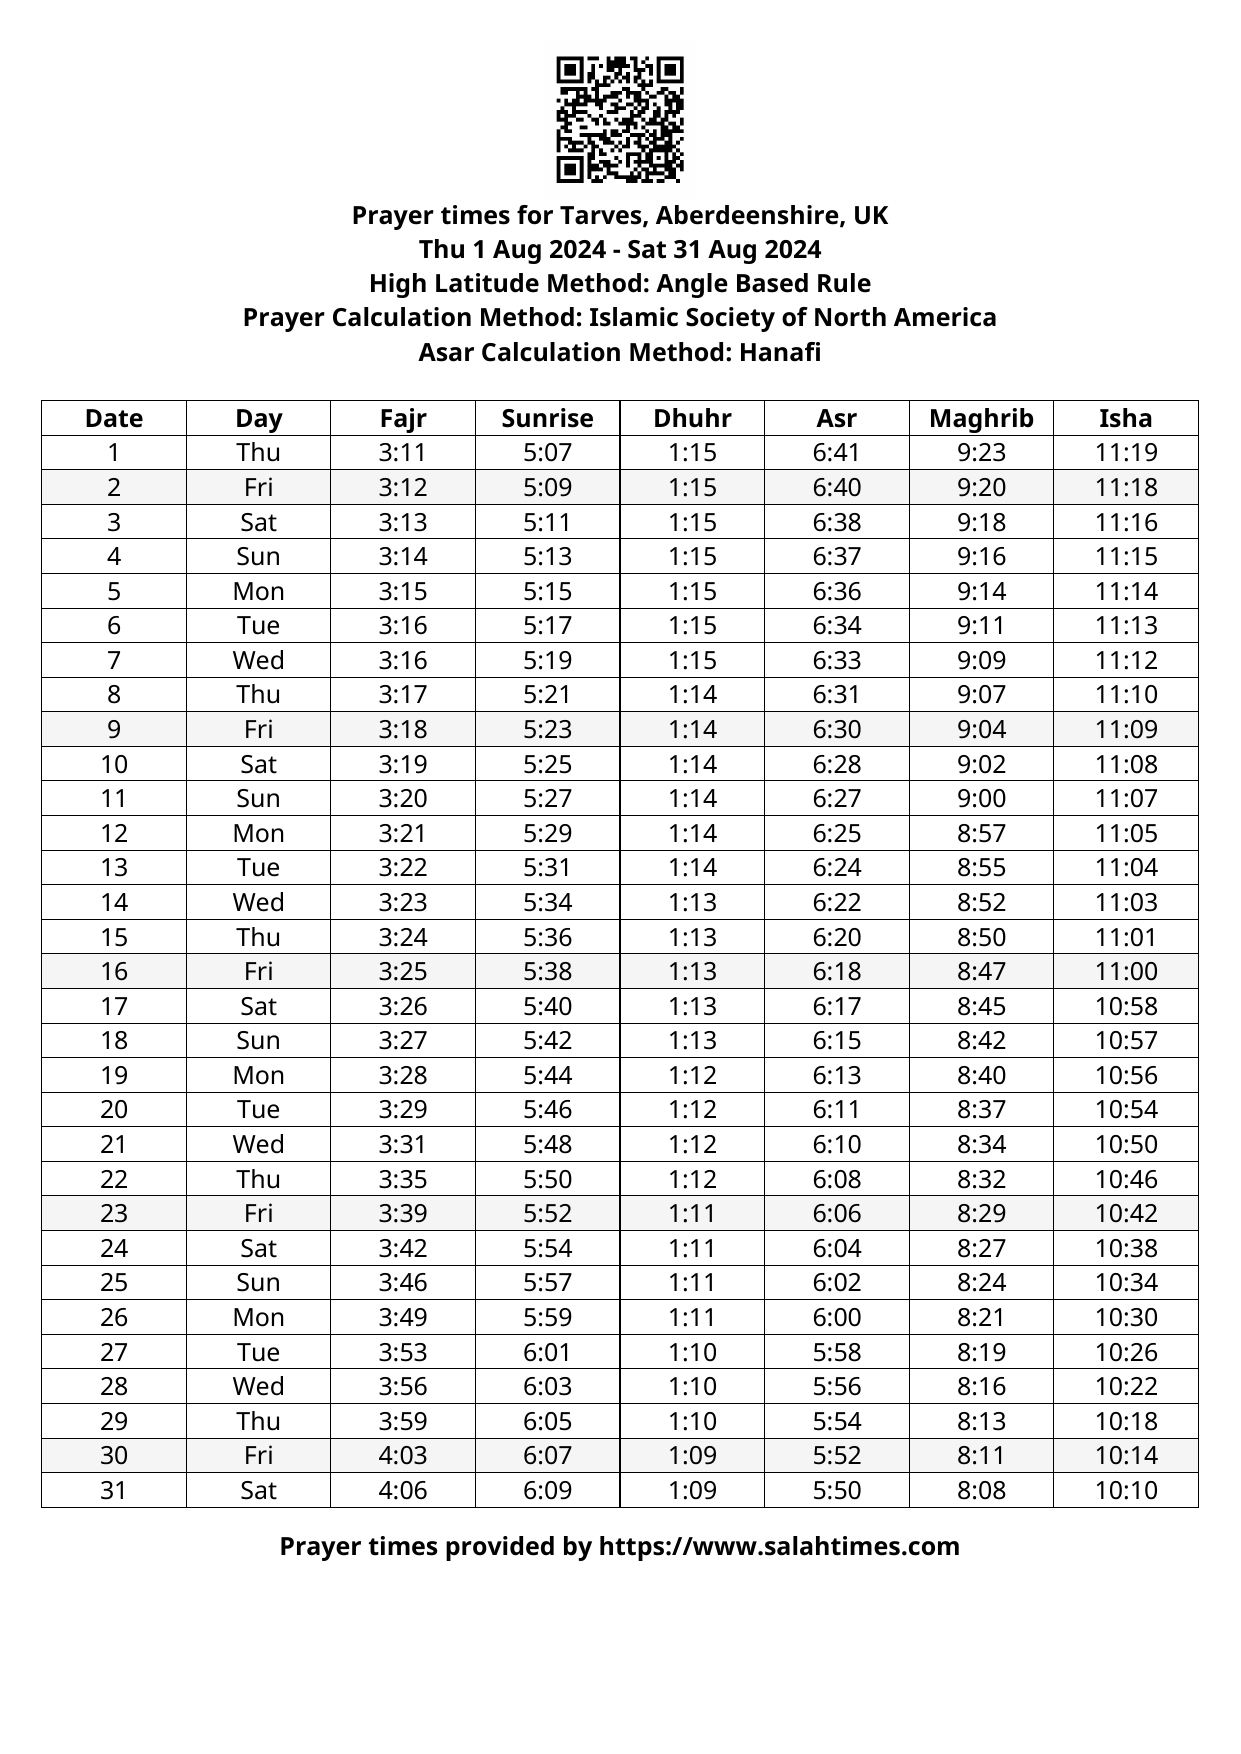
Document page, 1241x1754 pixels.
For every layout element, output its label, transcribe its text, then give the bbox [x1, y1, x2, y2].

table_cell 6:28 [765, 747, 909, 780]
table_cell 10:14 [1054, 1439, 1198, 1472]
table_cell 8 [42, 678, 186, 711]
table_cell 5:42 [476, 1024, 619, 1057]
table_cell 1:09 [621, 1439, 764, 1472]
table_cell Fri [187, 1196, 330, 1230]
table_cell 5:50 [476, 1162, 619, 1195]
table_cell 10:38 [1054, 1231, 1198, 1264]
table_cell 6:30 [765, 712, 909, 746]
table_cell Sat [187, 747, 330, 780]
table_cell 3:39 [331, 1196, 475, 1230]
table_cell 1:10 [621, 1335, 764, 1368]
table_cell 8:50 [910, 920, 1053, 953]
table_cell 1:14 [621, 678, 764, 711]
table_cell 11:15 [1054, 539, 1198, 573]
table_cell 8:34 [910, 1127, 1053, 1161]
table_cell 19 [42, 1058, 186, 1092]
table_cell 11:19 [1054, 436, 1198, 469]
table_cell 5:15 [476, 574, 619, 607]
table_cell 8:24 [910, 1266, 1053, 1299]
text Prayer times for Tarves, Aberdeenshire, UK [42, 198, 1198, 232]
text Prayer Calculation Method: Islamic Society of North America [42, 300, 1198, 334]
table_cell 21 [42, 1127, 186, 1161]
table_cell 6:18 [765, 954, 909, 988]
table_cell 3:16 [331, 609, 475, 642]
table_cell Mon [187, 574, 330, 607]
table_cell 5:25 [476, 747, 619, 780]
table_cell 11:13 [1054, 609, 1198, 642]
table_cell 25 [42, 1266, 186, 1299]
text High Latitude Method: Angle Based Rule [42, 266, 1198, 300]
table_cell 8:42 [910, 1024, 1053, 1057]
table_cell 5:19 [476, 643, 619, 677]
table_cell 9:20 [910, 470, 1053, 504]
table_cell 3:20 [331, 781, 475, 815]
table_cell 1:09 [621, 1473, 764, 1507]
table_cell 10:50 [1054, 1127, 1198, 1161]
table_cell 11:12 [1054, 643, 1198, 677]
table_cell 11:16 [1054, 505, 1198, 538]
table_cell 6:02 [765, 1266, 909, 1299]
table_cell 6:40 [765, 470, 909, 504]
table_cell 8:29 [910, 1196, 1053, 1230]
table_cell 6:27 [765, 781, 909, 815]
table_cell 1:14 [621, 781, 764, 815]
table_cell 10:18 [1054, 1404, 1198, 1437]
table_cell 4 [42, 539, 186, 573]
table_cell 5:38 [476, 954, 619, 988]
table_cell 9:11 [910, 609, 1053, 642]
table_cell 3:26 [331, 989, 475, 1022]
table_cell 3:21 [331, 816, 475, 849]
table_cell 10:22 [1054, 1369, 1198, 1403]
table_cell 5:34 [476, 885, 619, 919]
table_cell 10:54 [1054, 1093, 1198, 1126]
table_cell Fri [187, 954, 330, 988]
table_cell 6:25 [765, 816, 909, 849]
table_cell 1 [42, 436, 186, 469]
table_cell 6:09 [476, 1473, 619, 1507]
table_cell 8:13 [910, 1404, 1053, 1437]
table_cell 1:13 [621, 989, 764, 1022]
table_cell Wed [187, 885, 330, 919]
table_cell 9:09 [910, 643, 1053, 677]
table_cell 3:59 [331, 1404, 475, 1437]
table_cell 17 [42, 989, 186, 1022]
table_cell 5:29 [476, 816, 619, 849]
table_cell 5:56 [765, 1369, 909, 1403]
table_cell 1:11 [621, 1231, 764, 1264]
table_cell 3:12 [331, 470, 475, 504]
table_cell 14 [42, 885, 186, 919]
table_cell 1:15 [621, 436, 764, 469]
table_cell 1:15 [621, 505, 764, 538]
table_cell 3:23 [331, 885, 475, 919]
table_cell 3:31 [331, 1127, 475, 1161]
table_cell 5:23 [476, 712, 619, 746]
table_cell 3:16 [331, 643, 475, 677]
table_cell 5:13 [476, 539, 619, 573]
table_cell Tue [187, 1093, 330, 1126]
table_cell 6:06 [765, 1196, 909, 1230]
table_cell 26 [42, 1300, 186, 1334]
table_cell 11:05 [1054, 816, 1198, 849]
table_cell 5:48 [476, 1127, 619, 1161]
table_cell 2 [42, 470, 186, 504]
table_cell 6:33 [765, 643, 909, 677]
table_cell 1:15 [621, 470, 764, 504]
table_cell Sun [187, 539, 330, 573]
table_header Isha [1054, 401, 1198, 434]
table_cell 5:50 [765, 1473, 909, 1507]
table_cell 5:54 [765, 1404, 909, 1437]
table_cell 8:57 [910, 816, 1053, 849]
table_cell 1:14 [621, 747, 764, 780]
table_cell 5:36 [476, 920, 619, 953]
table_cell Sun [187, 1266, 330, 1299]
table_cell 11:00 [1054, 954, 1198, 988]
table_cell 7 [42, 643, 186, 677]
table_cell 3:56 [331, 1369, 475, 1403]
picture [542, 41, 699, 198]
table_cell 8:55 [910, 851, 1053, 884]
table_cell 6:37 [765, 539, 909, 573]
table_header Fajr [331, 401, 475, 434]
table_cell Sun [187, 781, 330, 815]
table_cell 3:19 [331, 747, 475, 780]
table_cell 3:25 [331, 954, 475, 988]
table_cell 16 [42, 954, 186, 988]
table_cell 8:11 [910, 1439, 1053, 1472]
table_cell 6:38 [765, 505, 909, 538]
table_cell 11:01 [1054, 920, 1198, 953]
table_cell Mon [187, 816, 330, 849]
table_cell 8:27 [910, 1231, 1053, 1264]
table_cell Thu [187, 1162, 330, 1195]
table_cell 1:11 [621, 1300, 764, 1334]
table_cell 3:27 [331, 1024, 475, 1057]
table_cell 10:56 [1054, 1058, 1198, 1092]
table_header Date [42, 401, 186, 434]
table_cell 5:52 [476, 1196, 619, 1230]
table_cell Mon [187, 1300, 330, 1334]
table_cell 5:09 [476, 470, 619, 504]
table_cell 5:46 [476, 1093, 619, 1126]
table_cell 11:03 [1054, 885, 1198, 919]
table_cell Tue [187, 851, 330, 884]
table_cell 5:17 [476, 609, 619, 642]
table_cell 5:57 [476, 1266, 619, 1299]
table_cell 6:10 [765, 1127, 909, 1161]
table_cell 3:17 [331, 678, 475, 711]
table_cell 9 [42, 712, 186, 746]
table_cell 5:59 [476, 1300, 619, 1334]
table_cell 5:54 [476, 1231, 619, 1264]
table_cell 1:12 [621, 1058, 764, 1092]
table_header Sunrise [476, 401, 619, 434]
table_cell Tue [187, 1335, 330, 1368]
table_cell 1:15 [621, 643, 764, 677]
table_cell 12 [42, 816, 186, 849]
table_cell Thu [187, 678, 330, 711]
table_cell 9:07 [910, 678, 1053, 711]
table_cell 3:53 [331, 1335, 475, 1368]
table_cell 11:09 [1054, 712, 1198, 746]
table_cell 6:36 [765, 574, 909, 607]
table_cell 1:13 [621, 885, 764, 919]
table_cell 1:12 [621, 1162, 764, 1195]
table_cell 11:14 [1054, 574, 1198, 607]
table_cell 1:15 [621, 539, 764, 573]
table_cell 1:13 [621, 954, 764, 988]
table_cell 8:08 [910, 1473, 1053, 1507]
table_cell Sat [187, 505, 330, 538]
table_cell 11:18 [1054, 470, 1198, 504]
table_cell 30 [42, 1439, 186, 1472]
table_cell 5:52 [765, 1439, 909, 1472]
table_cell 6:11 [765, 1093, 909, 1126]
table_cell 3:42 [331, 1231, 475, 1264]
table_cell Wed [187, 1127, 330, 1161]
table_cell 8:40 [910, 1058, 1053, 1092]
table_cell Fri [187, 712, 330, 746]
table_cell 9:23 [910, 436, 1053, 469]
table_cell 1:12 [621, 1127, 764, 1161]
table_cell 1:14 [621, 712, 764, 746]
table_cell 5:40 [476, 989, 619, 1022]
table_cell 6:13 [765, 1058, 909, 1092]
table_cell 6:00 [765, 1300, 909, 1334]
table_cell 10:42 [1054, 1196, 1198, 1230]
table_cell 10:58 [1054, 989, 1198, 1022]
table_cell 10:30 [1054, 1300, 1198, 1334]
table_cell Thu [187, 920, 330, 953]
table_cell 3:49 [331, 1300, 475, 1334]
table_cell Thu [187, 1404, 330, 1437]
table_cell 6:34 [765, 609, 909, 642]
table_cell 1:12 [621, 1093, 764, 1126]
table_cell 1:10 [621, 1404, 764, 1437]
table_cell 1:11 [621, 1196, 764, 1230]
table_cell 3 [42, 505, 186, 538]
table_cell 1:15 [621, 609, 764, 642]
table_cell 20 [42, 1093, 186, 1126]
text Prayer times provided by https://www.salahtimes.com [42, 1528, 1198, 1563]
table_cell 8:32 [910, 1162, 1053, 1195]
table_cell 5 [42, 574, 186, 607]
table_cell 3:46 [331, 1266, 475, 1299]
table_cell 11:10 [1054, 678, 1198, 711]
table_cell 9:16 [910, 539, 1053, 573]
table_cell 6:15 [765, 1024, 909, 1057]
table_cell 6:17 [765, 989, 909, 1022]
table_cell 5:21 [476, 678, 619, 711]
table_cell 3:11 [331, 436, 475, 469]
table_cell 1:11 [621, 1266, 764, 1299]
table_cell 18 [42, 1024, 186, 1057]
table_cell Wed [187, 1369, 330, 1403]
table_cell 6:24 [765, 851, 909, 884]
table_cell 4:03 [331, 1439, 475, 1472]
table_cell Sat [187, 1473, 330, 1507]
table_cell 5:11 [476, 505, 619, 538]
table_cell 5:58 [765, 1335, 909, 1368]
table_cell Fri [187, 470, 330, 504]
table_cell 13 [42, 851, 186, 884]
table_cell 6:22 [765, 885, 909, 919]
table_cell 11 [42, 781, 186, 815]
table_cell 11:07 [1054, 781, 1198, 815]
table_cell Fri [187, 1439, 330, 1472]
table_cell 24 [42, 1231, 186, 1264]
table_cell 8:47 [910, 954, 1053, 988]
table_cell 11:08 [1054, 747, 1198, 780]
table_cell Sat [187, 1231, 330, 1264]
table_cell Thu [187, 436, 330, 469]
table_cell 6:01 [476, 1335, 619, 1368]
table_cell 6:03 [476, 1369, 619, 1403]
table_cell 3:22 [331, 851, 475, 884]
table_cell 8:16 [910, 1369, 1053, 1403]
text Asar Calculation Method: Hanafi [42, 334, 1198, 368]
table_cell 9:02 [910, 747, 1053, 780]
table_cell 1:14 [621, 816, 764, 849]
table_cell 10:34 [1054, 1266, 1198, 1299]
table_header Asr [765, 401, 909, 434]
table_cell 9:04 [910, 712, 1053, 746]
table_cell Sat [187, 989, 330, 1022]
table_cell 28 [42, 1369, 186, 1403]
table_cell 29 [42, 1404, 186, 1437]
table_cell 10:57 [1054, 1024, 1198, 1057]
table_header Day [187, 401, 330, 434]
table_cell 8:45 [910, 989, 1053, 1022]
table_cell 5:07 [476, 436, 619, 469]
table_cell 6:08 [765, 1162, 909, 1195]
table_cell 6:04 [765, 1231, 909, 1264]
table_cell 8:19 [910, 1335, 1053, 1368]
table_cell 22 [42, 1162, 186, 1195]
table_cell 10 [42, 747, 186, 780]
text Thu 1 Aug 2024 - Sat 31 Aug 2024 [42, 232, 1198, 266]
table_cell 10:26 [1054, 1335, 1198, 1368]
table_cell 8:52 [910, 885, 1053, 919]
table_cell 3:15 [331, 574, 475, 607]
table_cell 3:24 [331, 920, 475, 953]
table_header Dhuhr [621, 401, 764, 434]
table_cell 31 [42, 1473, 186, 1507]
table_cell 9:00 [910, 781, 1053, 815]
table_cell 1:13 [621, 920, 764, 953]
table_cell 8:21 [910, 1300, 1053, 1334]
table_cell Mon [187, 1058, 330, 1092]
table_cell 11:04 [1054, 851, 1198, 884]
table_cell 6:41 [765, 436, 909, 469]
table_cell 6:31 [765, 678, 909, 711]
table_cell 1:14 [621, 851, 764, 884]
table_cell 6:05 [476, 1404, 619, 1437]
table_cell 3:29 [331, 1093, 475, 1126]
table_cell 3:13 [331, 505, 475, 538]
table_cell 10:10 [1054, 1473, 1198, 1507]
table_cell 5:31 [476, 851, 619, 884]
table_header Maghrib [910, 401, 1053, 434]
table_cell 3:28 [331, 1058, 475, 1092]
table_cell 1:15 [621, 574, 764, 607]
table_cell 9:14 [910, 574, 1053, 607]
table_cell 6:07 [476, 1439, 619, 1472]
table_cell 6:20 [765, 920, 909, 953]
table_cell 8:37 [910, 1093, 1053, 1126]
table_cell 1:13 [621, 1024, 764, 1057]
table_cell 5:27 [476, 781, 619, 815]
table_cell 27 [42, 1335, 186, 1368]
table_cell 10:46 [1054, 1162, 1198, 1195]
table_cell 15 [42, 920, 186, 953]
table_cell 5:44 [476, 1058, 619, 1092]
table_cell 23 [42, 1196, 186, 1230]
table_cell 1:10 [621, 1369, 764, 1403]
table_cell 6 [42, 609, 186, 642]
table_cell Tue [187, 609, 330, 642]
table_cell 4:06 [331, 1473, 475, 1507]
table_cell 3:18 [331, 712, 475, 746]
table_cell Sun [187, 1024, 330, 1057]
table_cell Wed [187, 643, 330, 677]
table_cell 3:35 [331, 1162, 475, 1195]
table_cell 3:14 [331, 539, 475, 573]
table_cell 9:18 [910, 505, 1053, 538]
